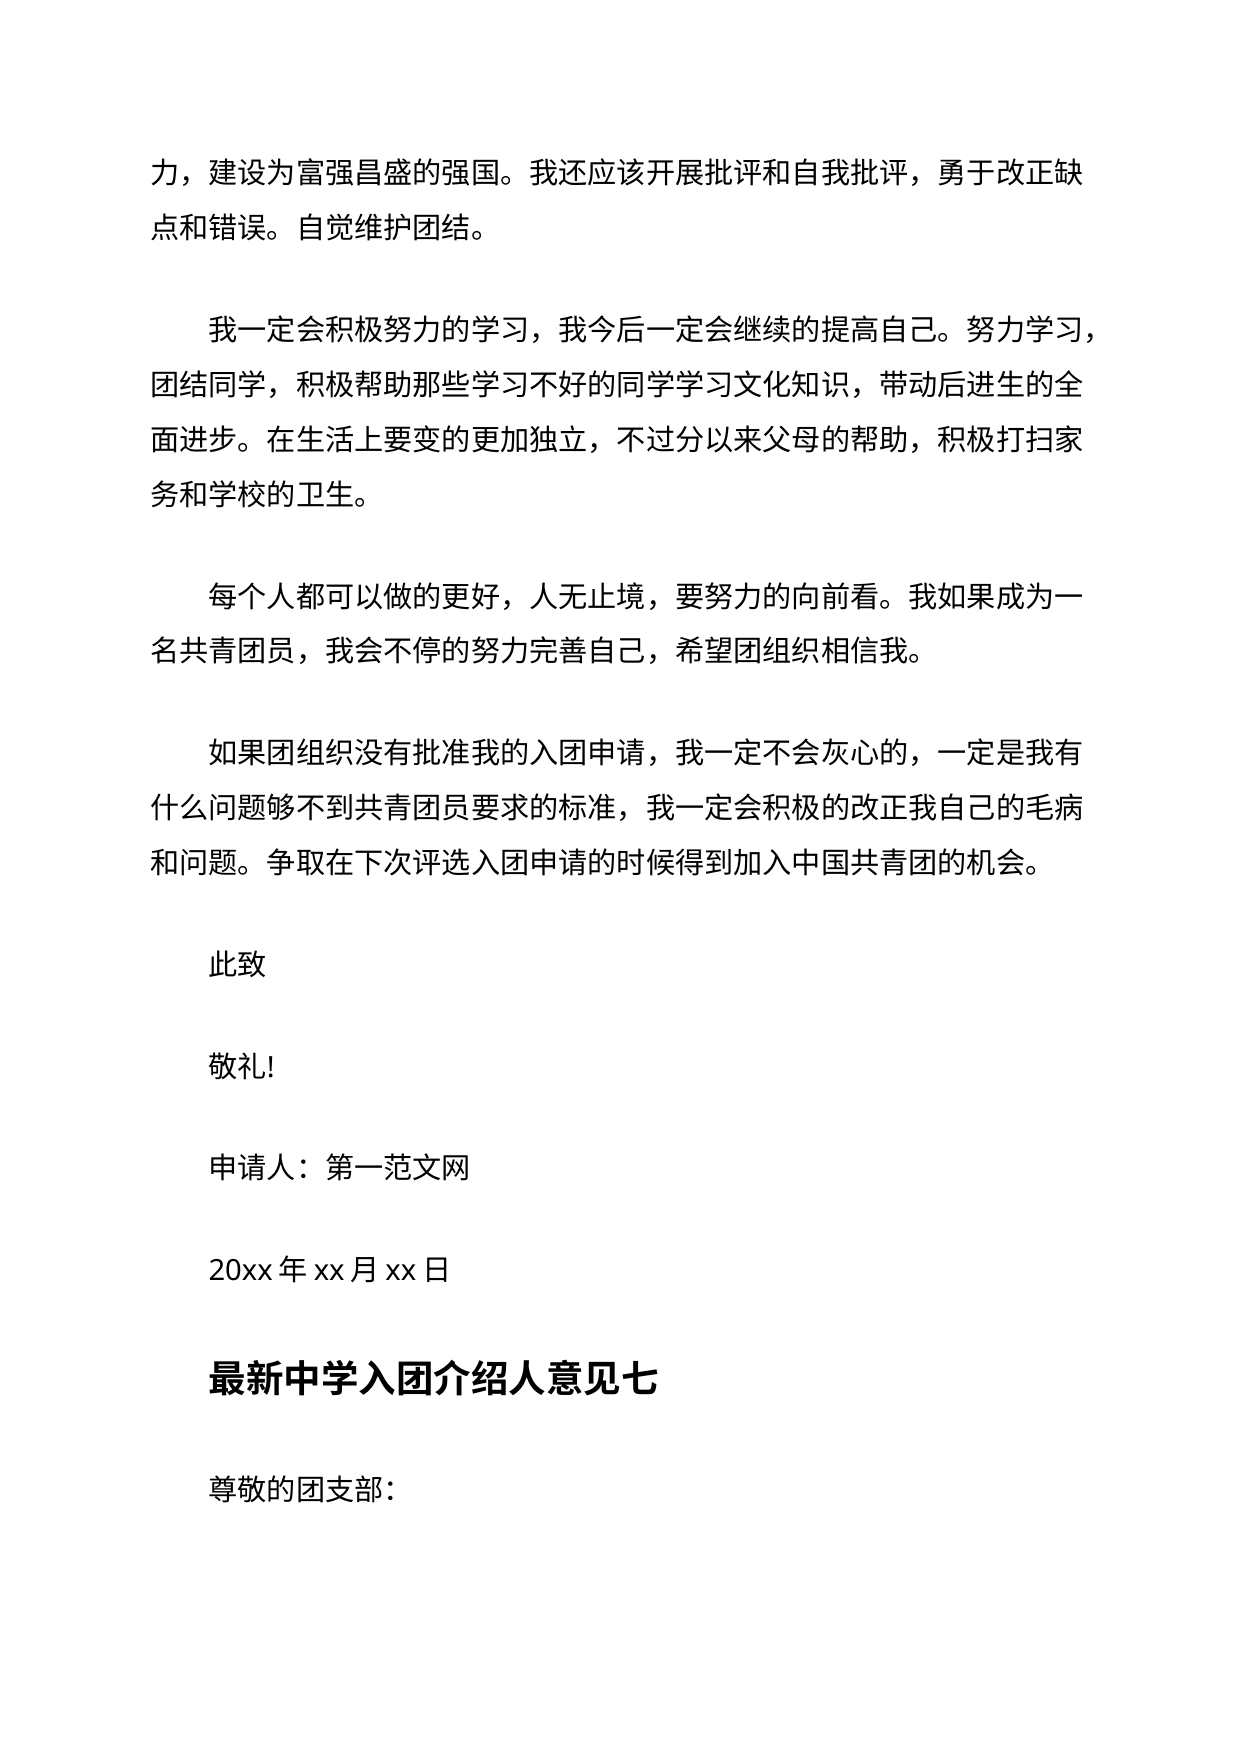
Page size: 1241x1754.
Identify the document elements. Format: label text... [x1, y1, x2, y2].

text 此致 [150, 941, 1090, 984]
text 敬礼! [150, 1043, 1090, 1086]
text 尊敬的团支部： [150, 1466, 1090, 1508]
text 每个人都可以做的更好，人无止境，要努力的向前看。我如果成为一名共青团员，我会不停的努力完善自己，希望团组织相信我。 [150, 573, 1090, 670]
text 20xx年xx月xx日 [150, 1247, 1090, 1289]
text 申请人：第一范文网 [150, 1145, 1090, 1187]
text 我一定会积极努力的学习，我今后一定会继续的提高自己。努力学习，团结同学，积极帮助那些学习不好的同学学习文化知识，带动后进生的全面进步。在生活上要变的更加独立，不过分以来父母的帮助，积极打扫家务和学校的卫生。 [150, 307, 1090, 514]
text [150, 150, 1090, 247]
text 如果团组织没有批准我的入团申请，我一定不会灰心的，一定是我有什么问题够不到共青团员要求的标准，我一定会积极的改正我自己的毛病和问题。争取在下次评选入团申请的时候得到加入中国共青团的机会。 [150, 730, 1090, 882]
text 最新中学入团介绍人意见七 [150, 1349, 1090, 1403]
